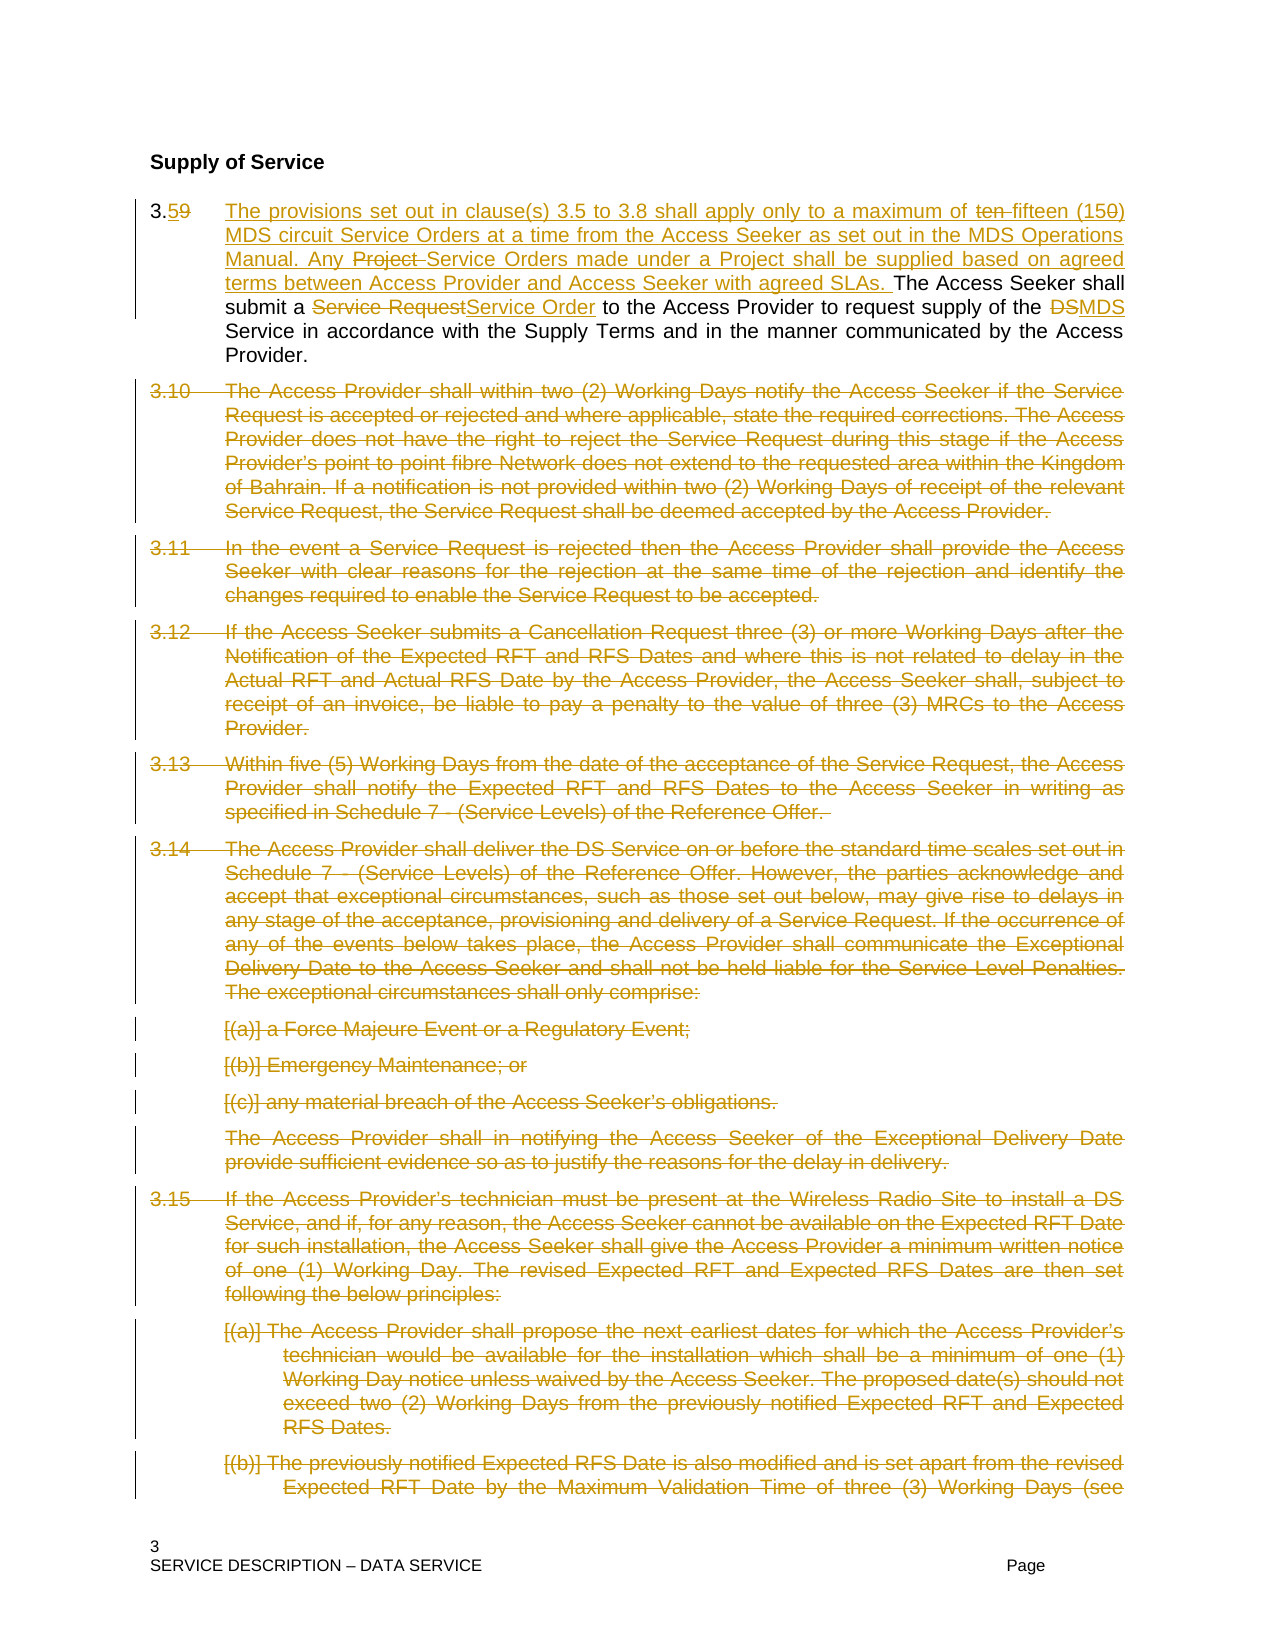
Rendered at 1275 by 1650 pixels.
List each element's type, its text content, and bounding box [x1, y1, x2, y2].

subtitle 3. The Access Seeker shall submit a to the Access Provider to request supply of the Service in accordance with the Supply Terms and in the manner communicated by the Access Provider. [150, 199, 1125, 367]
subtitle Supply of Service [150, 150, 1125, 174]
